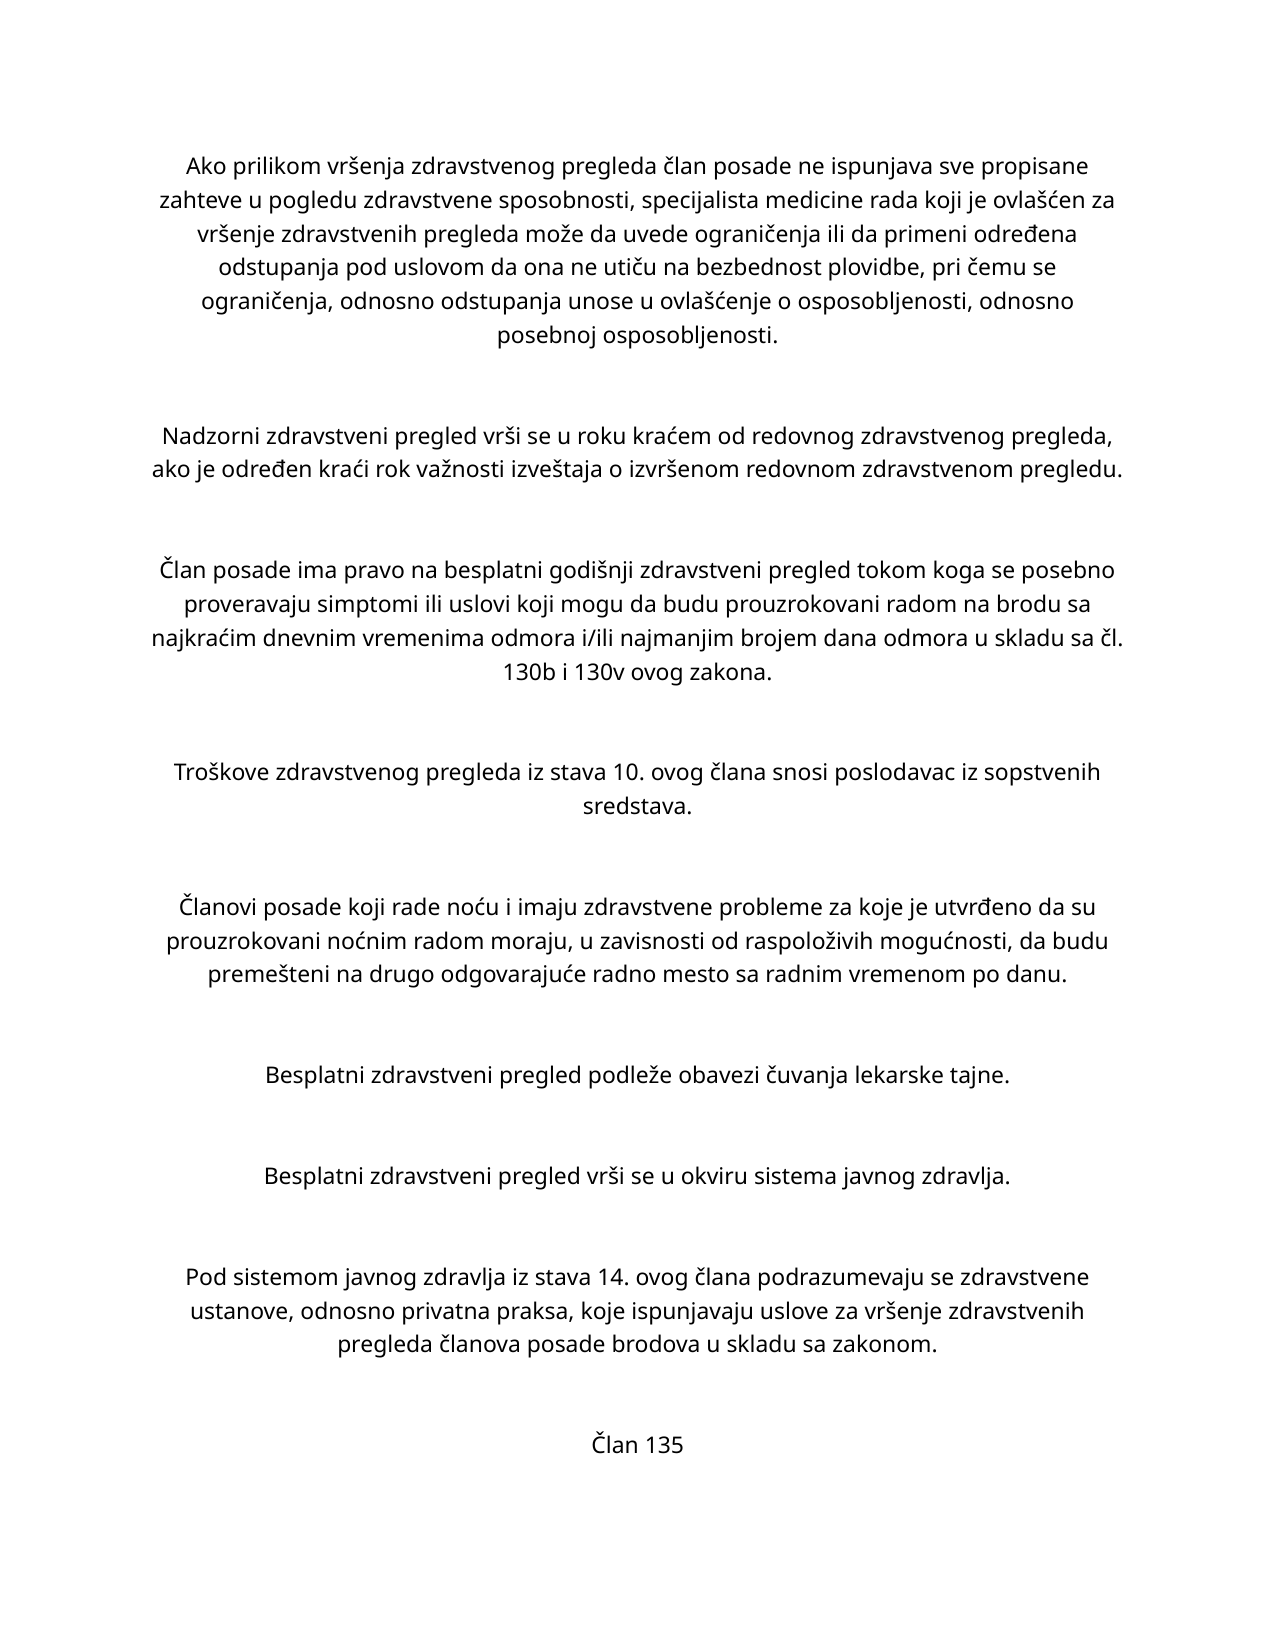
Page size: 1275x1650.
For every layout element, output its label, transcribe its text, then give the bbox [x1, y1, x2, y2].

text Član posade ima pravo na besplatni godišnji zdravstveni pregled tokom koga se posebno proveravaju simptomi ili uslovi koji mogu da budu prouzrokovani radom na brodu sa najkraćim dnevnim vremenima odmora i/ili najmanjim brojem dana odmora u skladu sa čl. 130b i 130v ovog zakona. [150, 554, 1125, 687]
text Član 135 [150, 1429, 1125, 1460]
text Nadzorni zdravstveni pregled vrši se u roku kraćem od redovnog zdravstvenog pregleda, ako je određen kraći rok važnosti izveštaja o izvršenom redovnom zdravstvenom pregledu. [150, 419, 1125, 484]
text Pod sistemom javnog zdravlja iz stava 14. ovog člana podrazumevaju se zdravstvene ustanove, odnosno privatna praksa, koje ispunjavaju uslove za vršenje zdravstvenih pregleda članova posade brodova u skladu sa zakonom. [150, 1261, 1125, 1359]
text Besplatni zdravstveni pregled vrši se u okviru sistema javnog zdravlja. [150, 1160, 1125, 1191]
text Članovi posade koji rade noću i imaju zdravstvene probleme za koje je utvrđeno da su prouzrokovani noćnim radom moraju, u zavisnosti od raspoloživih mogućnosti, da budu premešteni na drugo odgovarajuće radno mesto sa radnim vremenom po danu. [150, 891, 1125, 989]
text Troškove zdravstvenog pregleda iz stava 10. ovog člana snosi poslodavac iz sopstvenih sredstava. [150, 756, 1125, 821]
text Ako prilikom vršenja zdravstvenog pregleda član posade ne ispunjava sve propisane zahteve u pogledu zdravstvene sposobnosti, specijalista medicine rada koji je ovlašćen za vršenje zdravstvenih pregleda može da uvede ograničenja ili da primeni određena odstupanja pod uslovom da ona ne utiču na bezbednost plovidbe, pri čemu se ograničenja, odnosno odstupanja unose u ovlašćenje o osposobljenosti, odnosno posebnoj osposobljenosti. [150, 150, 1125, 350]
text Besplatni zdravstveni pregled podleže obavezi čuvanja lekarske tajne. [150, 1059, 1125, 1090]
